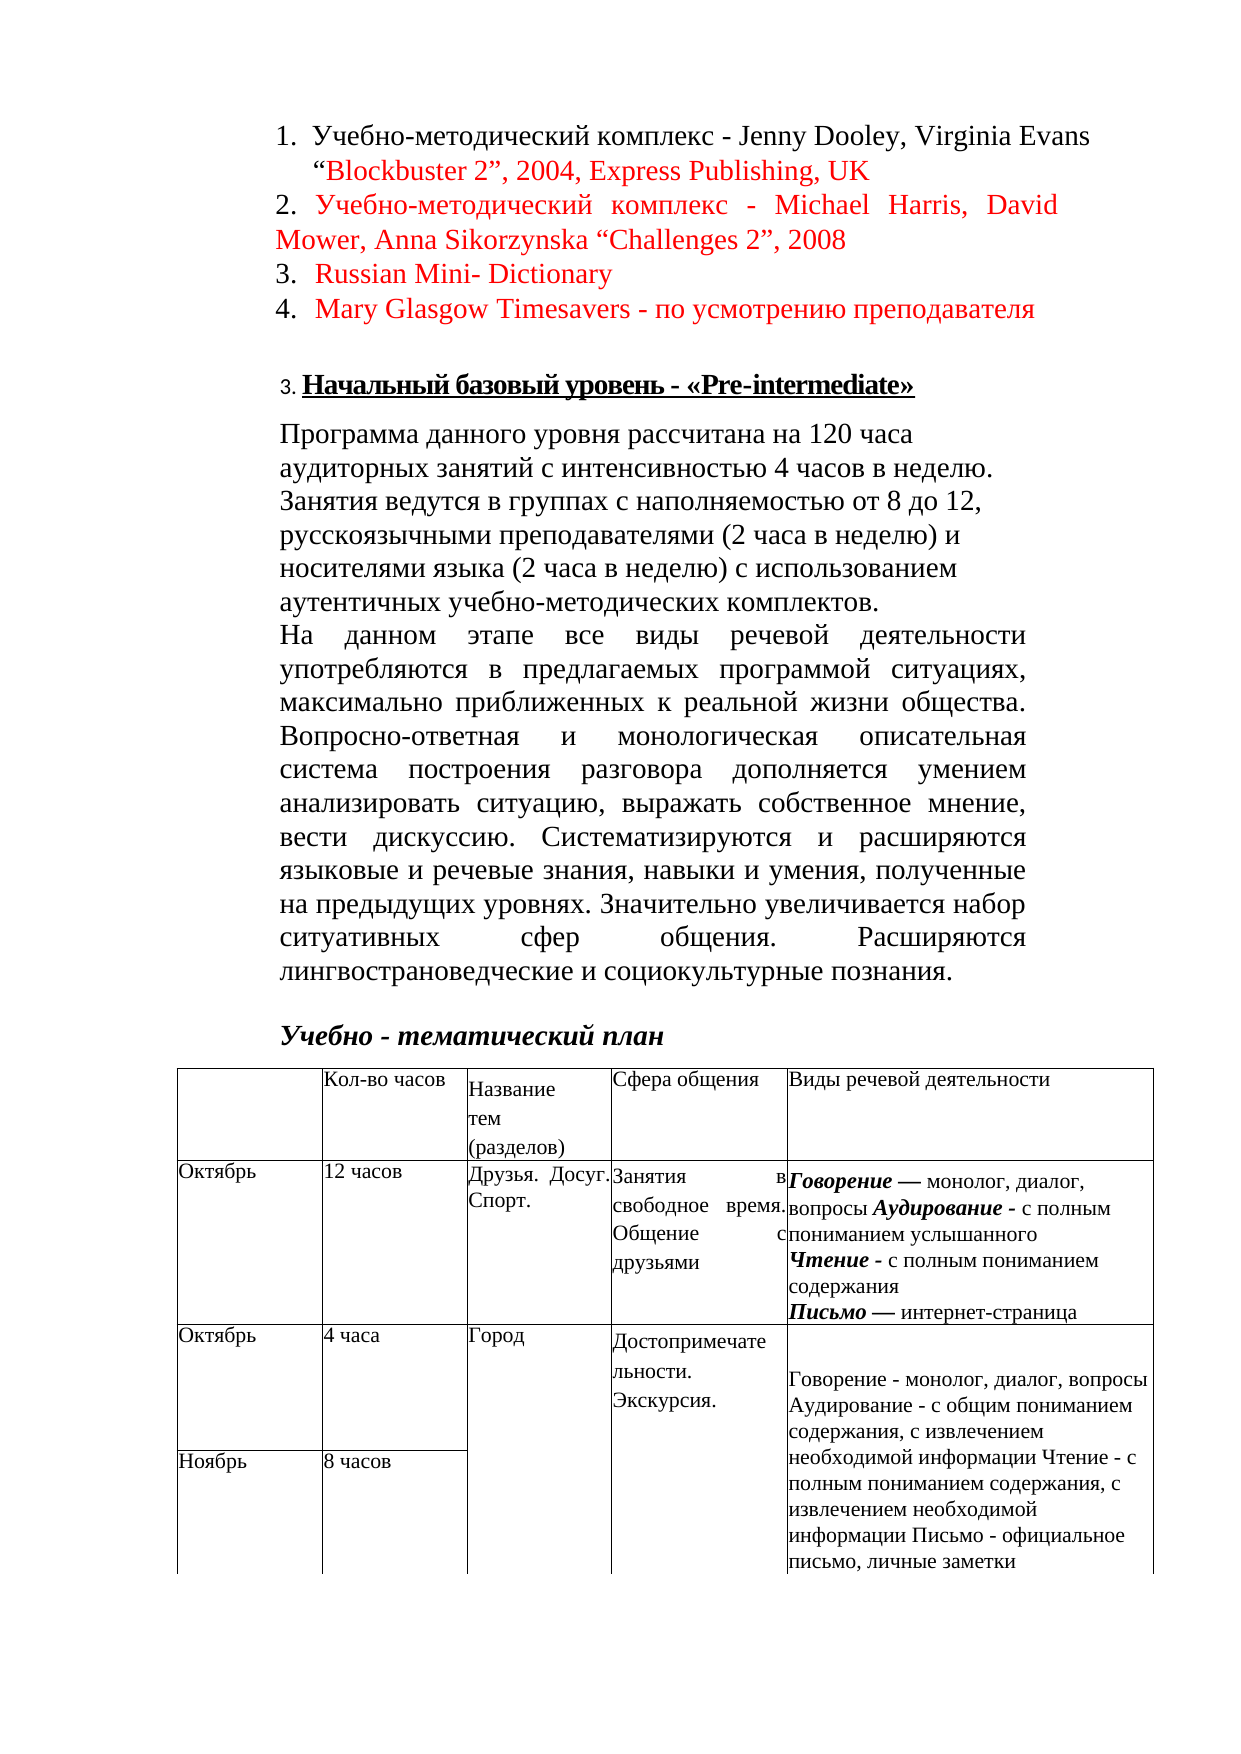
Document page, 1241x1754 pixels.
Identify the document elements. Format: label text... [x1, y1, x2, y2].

table_cell 12 часов [323, 1161, 467, 1324]
text На данном этапе все виды речевой деятельности употребляются в предлагаемых программой ситуациях, максимально приближенных к реальной жизни общества. Вопросно-ответная и монологическая описательная система построения разговора дополняется умением анализировать ситуацию, выражать собственное мнение, вести дискуссию. Систематизируются и расширяются языковые и речевые знания, навыки и умения, полученные на предыдущих уровнях. Значительно увеличивается набор ситуативных сфер общения. Расширяются лингвострановедческие и социокультурные познания. [279, 618, 1027, 987]
table_header [178, 1069, 322, 1160]
table_header Виды речевой деятельности [788, 1069, 1153, 1160]
table_cell Занятия в свободное время. Общение с друзьями [612, 1161, 787, 1324]
table_cell Октябрь [178, 1325, 322, 1449]
table_cell Достопримечате льности. Экскурсия. [612, 1325, 787, 1573]
text Учебно - тематический план [279, 1022, 1152, 1051]
table_cell 8 часов [323, 1451, 467, 1573]
list Учебно-методический комплекс - Michael Harris, David Mower, Anna Sikorzynska “Challenges 2”, 2008 [275, 187, 1058, 256]
table_header Сфера общения [612, 1069, 787, 1160]
table_cell 4 часа [323, 1325, 467, 1449]
table_cell Друзья. Досуг. Спорт. [468, 1161, 611, 1324]
table_header Кол-во часов [323, 1069, 467, 1160]
table_cell Октябрь [178, 1161, 322, 1324]
table_cell Говорение - монолог, диалог, вопросы Аудирование - с общим пониманием содержания, с извлечением необходимой информации Чтение - с полным пониманием содержания, с извлечением необходимой информации Письмо - официальное письмо, личные заметки [788, 1325, 1153, 1573]
list Russian Mini- Dictionary [275, 256, 1152, 291]
list Учебно-методический комплекс - Jenny Dooley, Virginia Evans “Blockbuster 2”, 2004, Express Publishing, UK [275, 118, 1152, 187]
table_cell Говорение — монолог, диалог, вопросы Аудирование - с полным пониманием услышанного Чтение - с полным пониманием содержания Письмо — интернет-страница [788, 1161, 1153, 1324]
text 3. Начальный базовый уровень - «Pre-intermediate» [279, 371, 1152, 400]
text Программа данного уровня рассчитана на 120 часа аудиторных занятий с интенсивностью 4 часов в неделю. Занятия ведутся в группах с наполняемостью от 8 до 12, русскоязычными преподавателями (2 часа в неделю) и носителями языка (2 часа в неделю) с использованием аутентичных учебно-методических комплектов. [279, 417, 1039, 618]
table_header Название тем (разделов) [468, 1069, 611, 1160]
list Mary Glasgow Timesavers - по усмотрению преподавателя [275, 291, 1152, 325]
table_cell Город [468, 1325, 611, 1573]
table_cell Ноябрь [178, 1451, 322, 1573]
